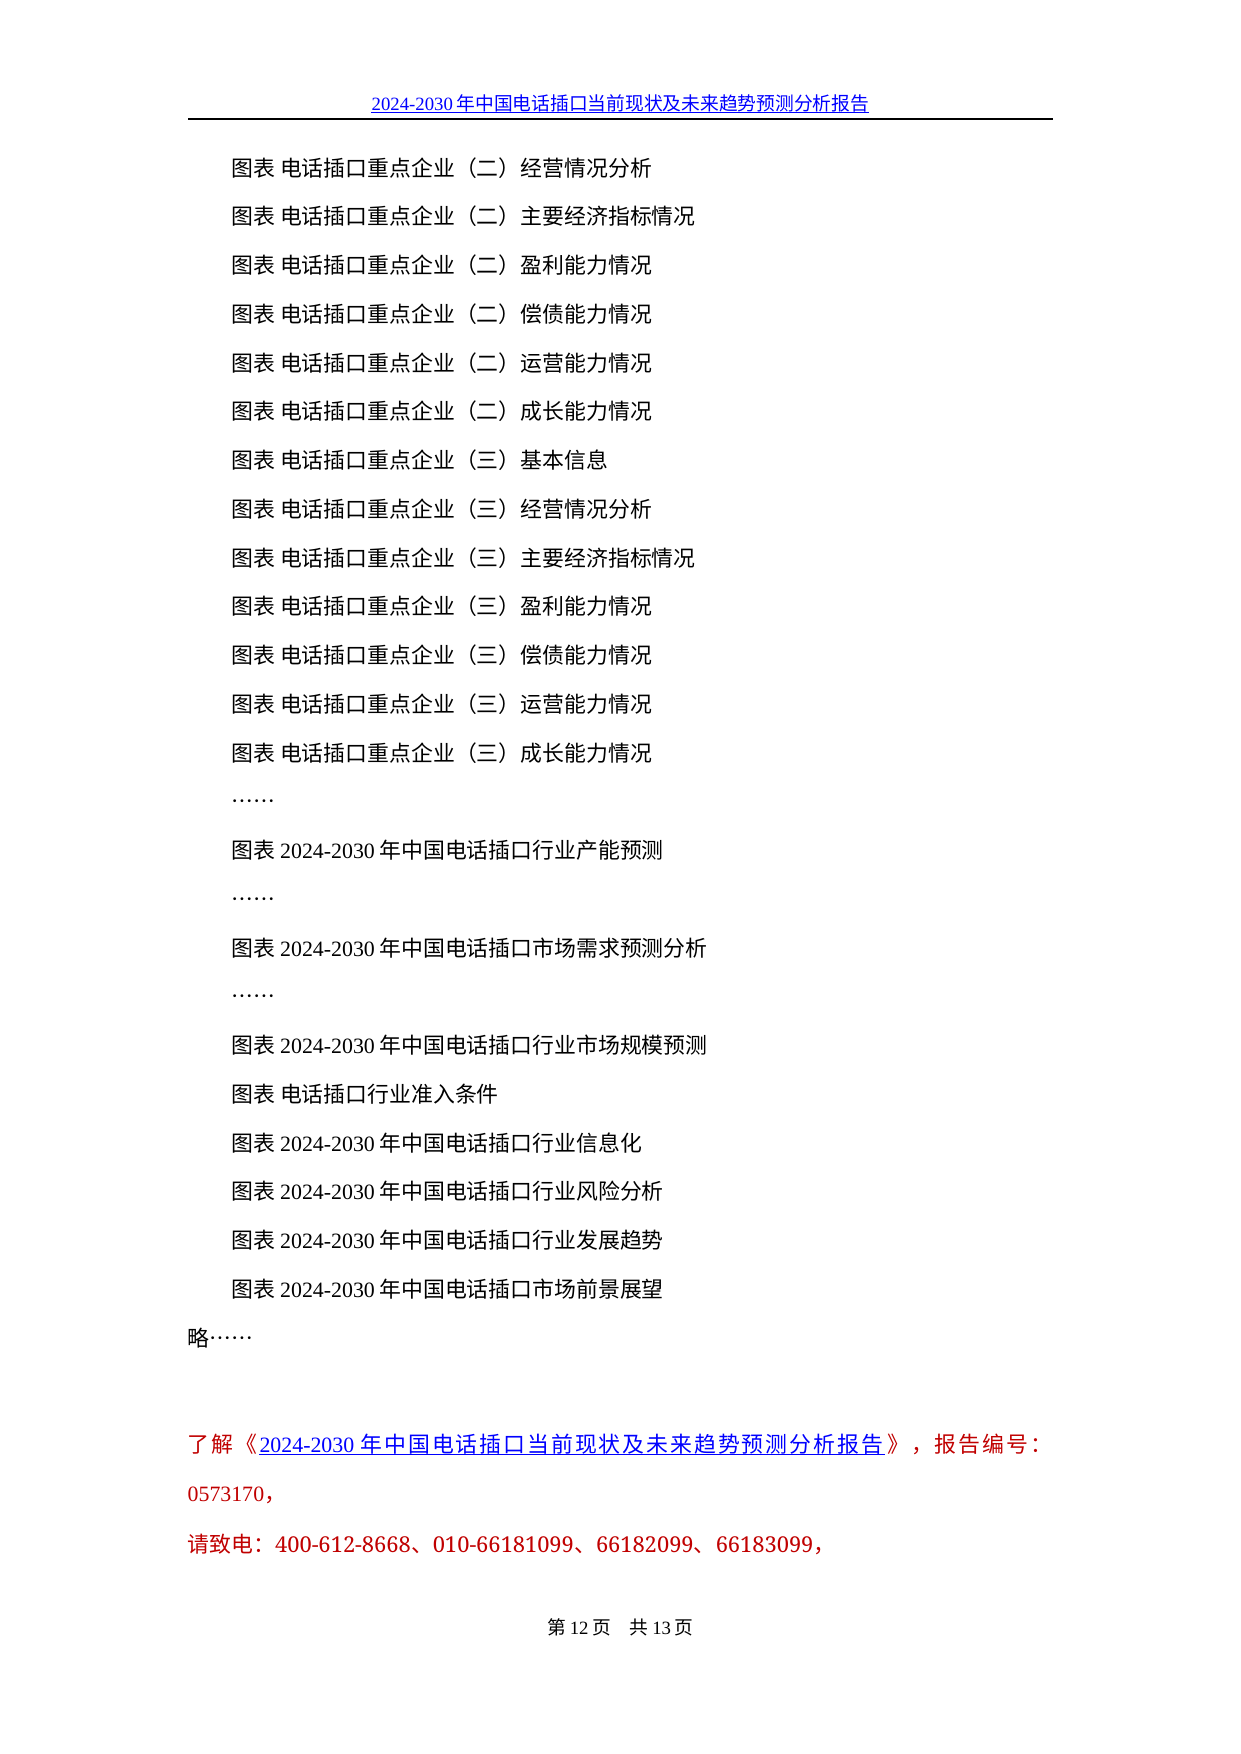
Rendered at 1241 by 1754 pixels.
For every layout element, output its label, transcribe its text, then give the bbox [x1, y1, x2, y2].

text 了解《2024-2030年中国电话插口当前现状及未来趋势预测分析报告》，报告编号：0573170， [187, 1427, 1053, 1508]
text 请致电：400-612-8668、010-66181099、66182099、66183099， [187, 1527, 1053, 1559]
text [187, 150, 1053, 1353]
